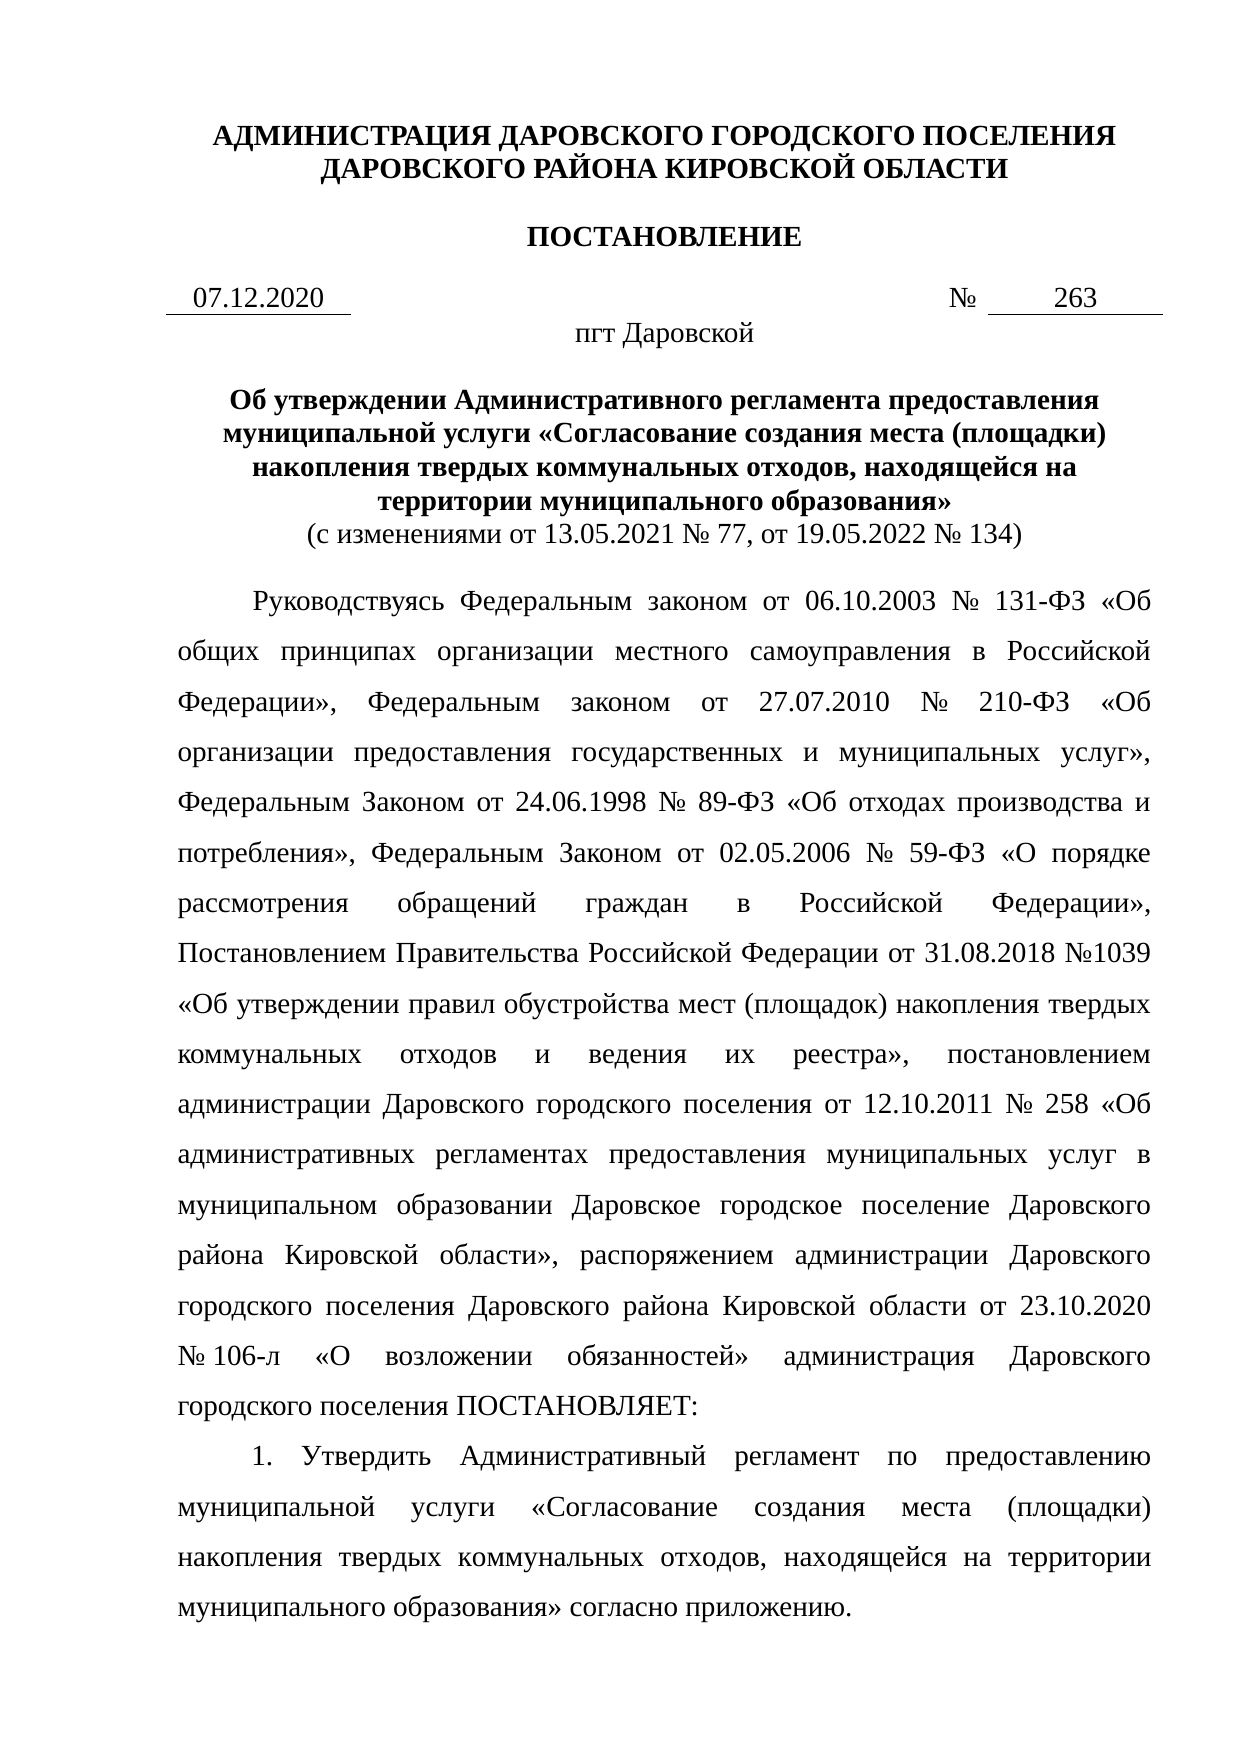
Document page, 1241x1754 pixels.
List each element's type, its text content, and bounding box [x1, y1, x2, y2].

text АДМИНИСТРАЦИЯ ДАРОВСКОГО ГОРОДСКОГО ПОСЕЛЕНИЯ [177, 118, 1152, 152]
table_header 263 [988, 280, 1163, 314]
table_header 07.12.2020 [166, 280, 351, 314]
text 1. Утвердить Административный регламент по предоставлению муниципальной услуги «Согласование создания места (площадки) накопления твердых коммунальных отходов, находящейся на территории муниципального образования» согласно приложению. [177, 1438, 1152, 1623]
text (с изменениями от 13.05.2021 № 77, от 19.05.2022 № 134) [177, 516, 1152, 550]
text ДАРОВСКОГО РАЙОНА КИРОВСКОЙ ОБЛАСТИ [177, 152, 1152, 185]
text ПОСТАНОВЛЕНИЕ [177, 219, 1152, 252]
table_header № [351, 280, 988, 314]
text Об утверждении Административного регламента предоставления муниципальной услуги «Согласование создания места (площадки) накопления твердых коммунальных отходов, находящейся на территории муниципального образования» [177, 382, 1152, 516]
text пгт Даровской [177, 315, 1152, 348]
text Руководствуясь Федеральным законом от 06.10.2003 № 131-ФЗ «Об общих принципах организации местного самоуправления в Российской Федерации», Федеральным законом от 27.07.2010 № 210-ФЗ «Об организации предоставления государственных и муниципальных услуг», Федеральным Законом от 24.06.1998 № 89-ФЗ «Об отходах производства и потребления», Федеральным Законом от 02.05.2006 № 59-ФЗ «О порядке рассмотрения обращений граждан в Российской Федерации», Постановлением Правительства Российской Федерации от 31.08.2018 №1039 «Об утверждении правил обустройства мест (площадок) накопления твердых коммунальных отходов и ведения их реестра», постановлением администрации Даровского городского поселения от 12.10.2011 № 258 «Об административных регламентах предоставления муниципальных услуг в муниципальном образовании Даровское городское поселение Даровского района Кировской области», распоряжением администрации Даровского городского поселения Даровского района Кировской области от 23.10.2020 № 106-л «О возложении обязанностей» администрация Даровского городского поселения ПОСТАНОВЛЯЕТ: [177, 583, 1152, 1422]
